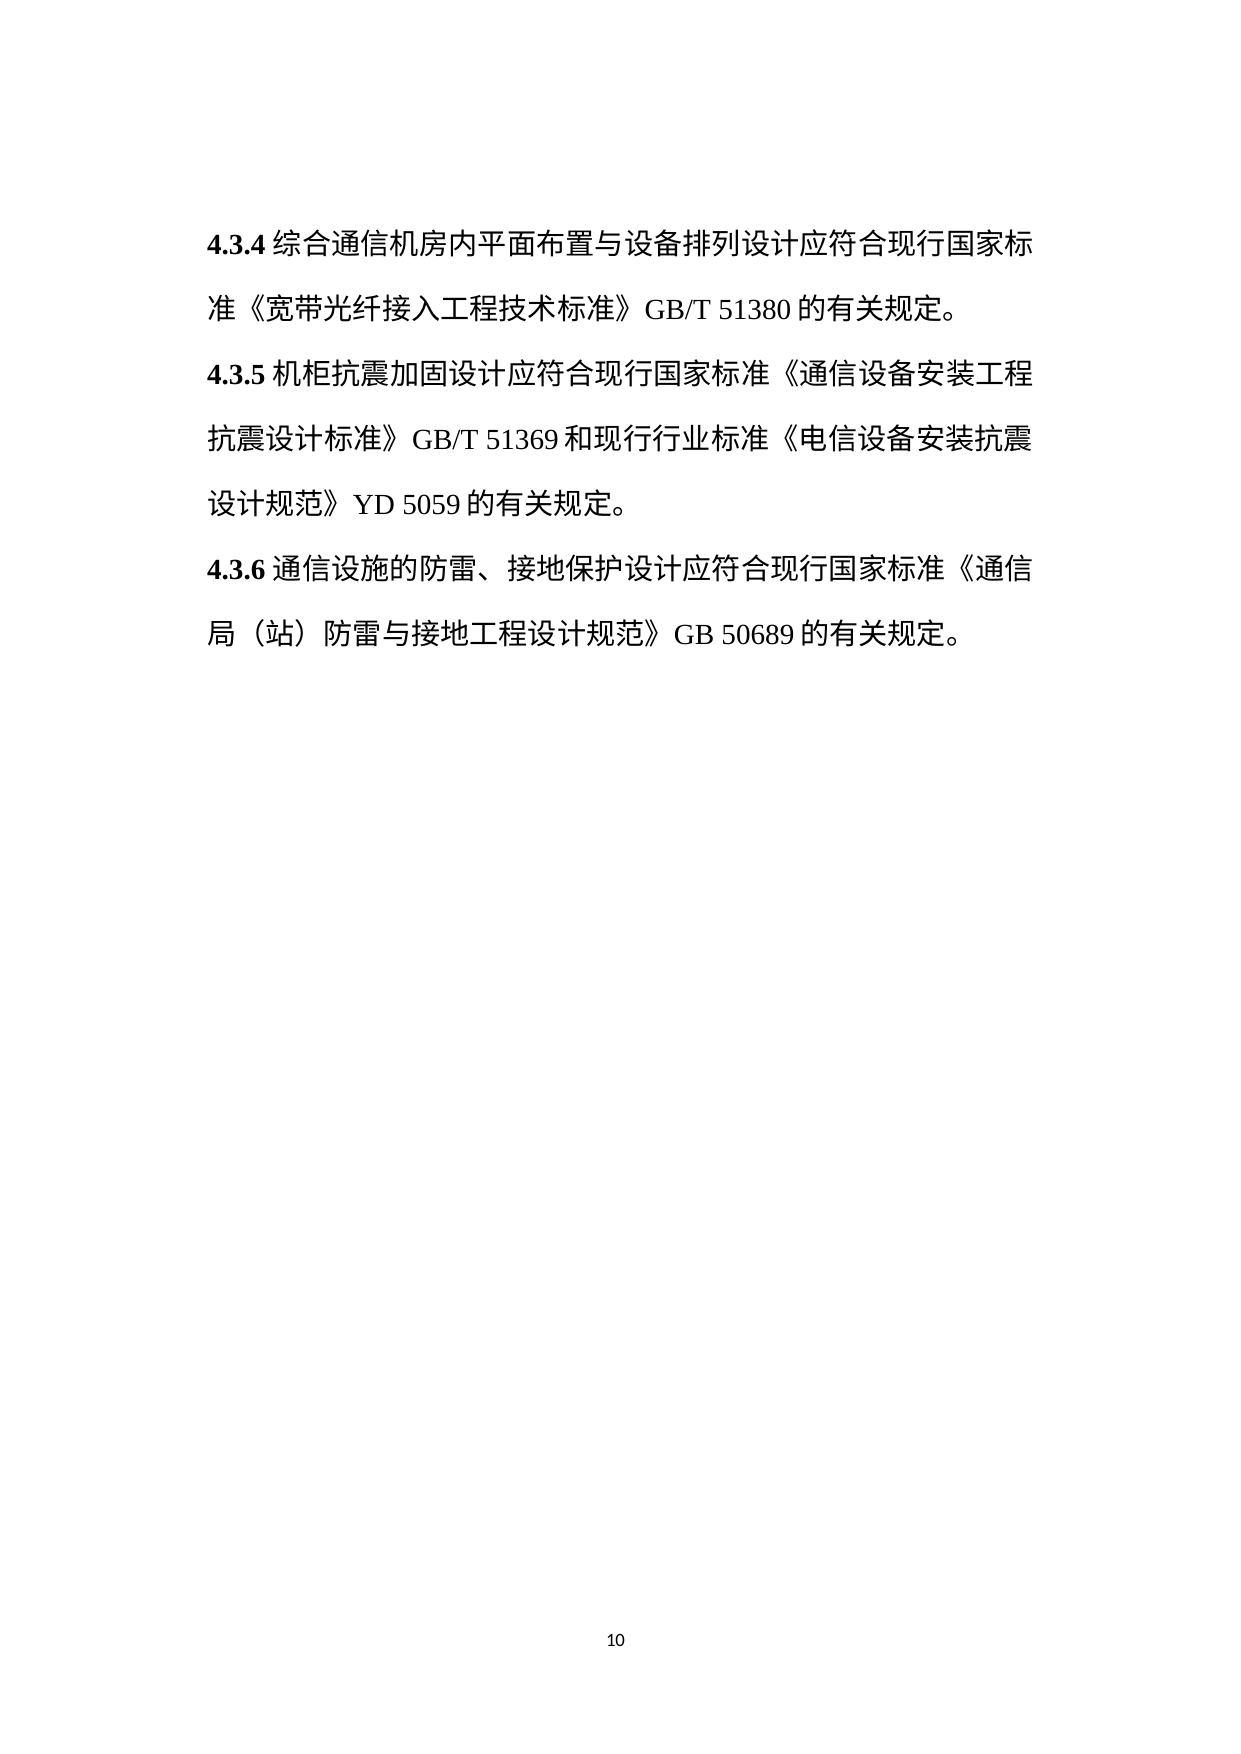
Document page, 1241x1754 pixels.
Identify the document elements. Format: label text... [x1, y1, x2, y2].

text 4.3.6 通信设施的防雷、接地保护设计应符合现行国家标准《通信局（站）防雷与接地工程设计规范》GB 50689的有关规定。 [207, 534, 1033, 664]
text 4.3.5 机柜抗震加固设计应符合现行国家标准《通信设备安装工程抗震设计标准》GB/T 51369和现行行业标准《电信设备安装抗震设计规范》YD 5059的有关规定。 [207, 339, 1033, 534]
text 4.3.4 综合通信机房内平面布置与设备排列设计应符合现行国家标准《宽带光纤接入工程技术标准》GB/T 51380的有关规定。 [207, 209, 1033, 339]
